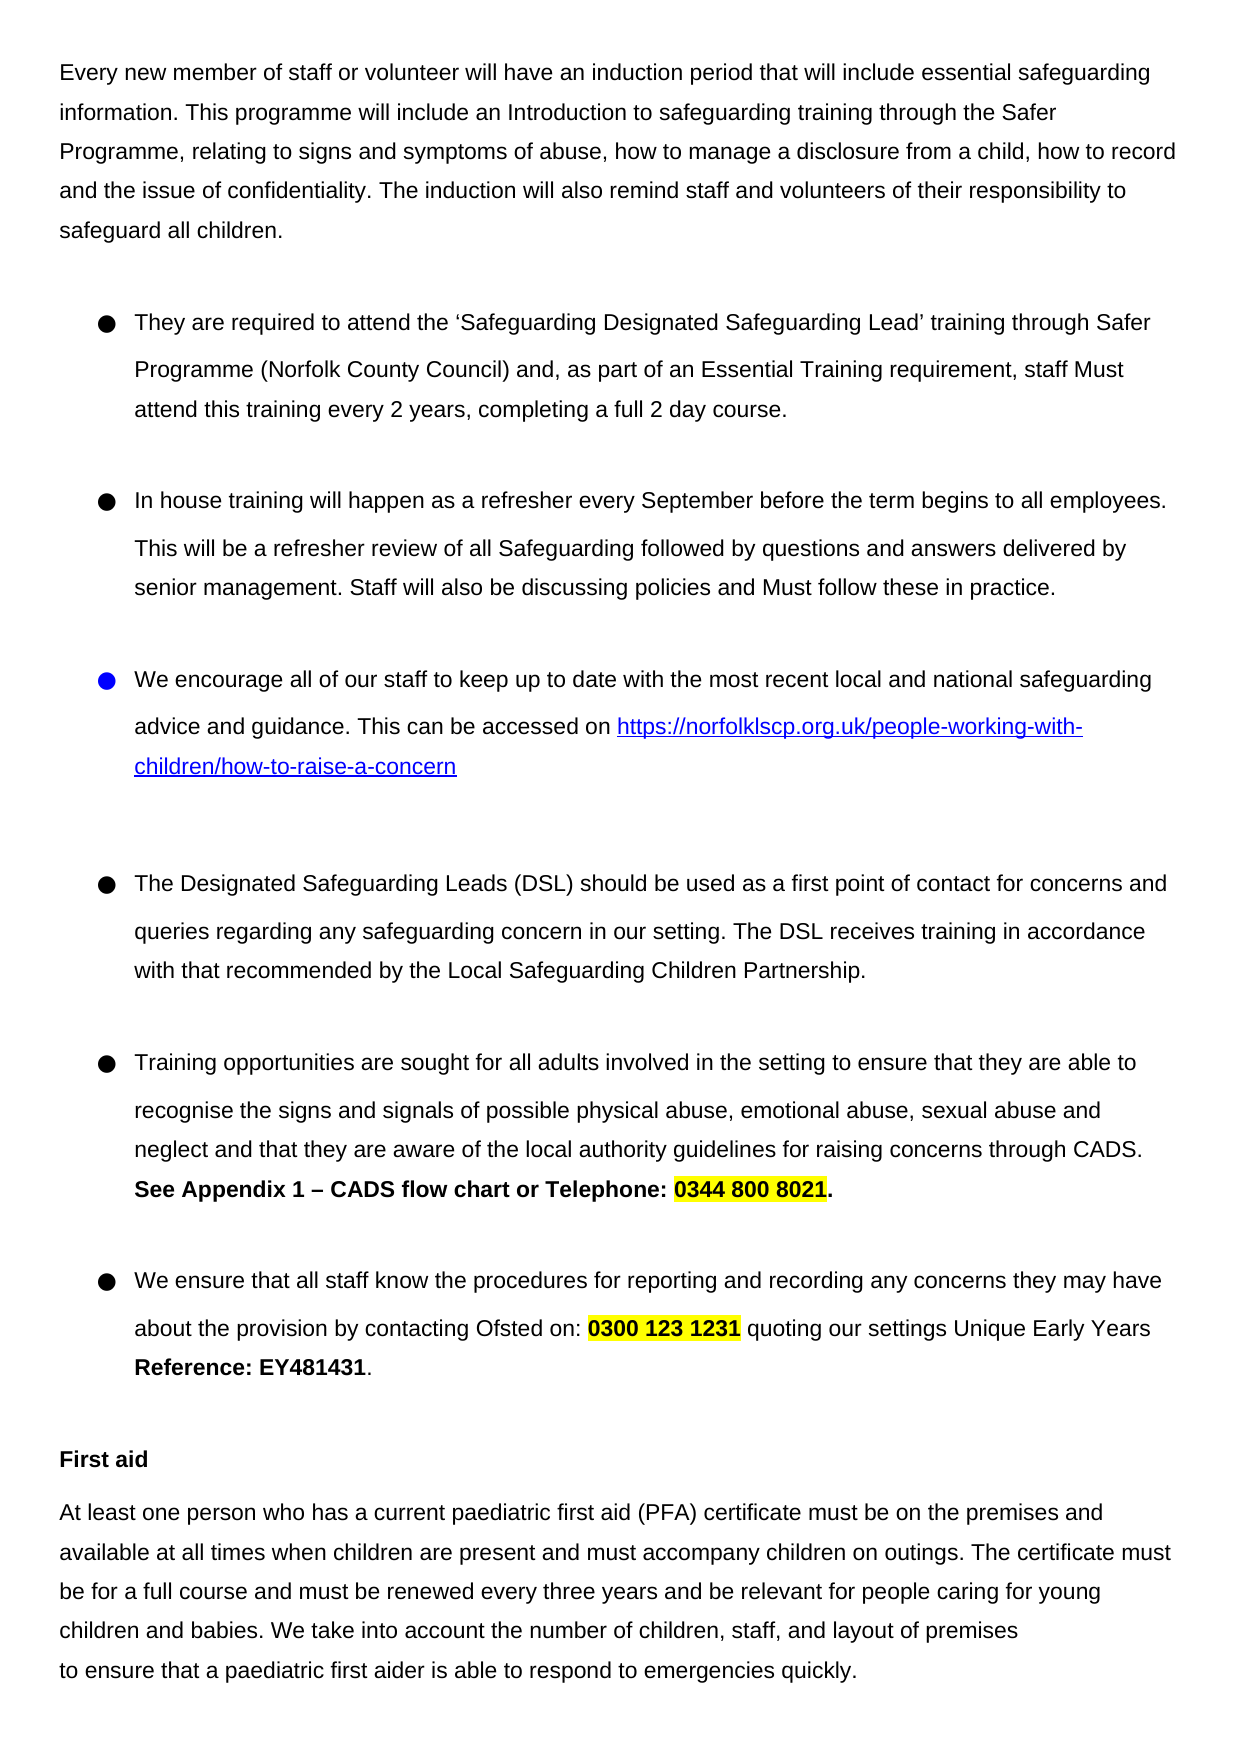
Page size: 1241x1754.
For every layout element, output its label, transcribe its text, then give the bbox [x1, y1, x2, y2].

text Every new member of staff or volunteer will have an induction period that will include essential safeguarding information. This programme will include an Introduction to safeguarding training through the Safer Programme, relating to signs and symptoms of abuse, how to manage a disclosure from a child, how to record and the issue of confidentiality. The induction will also remind staff and volunteers of their responsibility to safeguard all children. [59, 59, 1181, 243]
list In house training will happen as a refresher every September before the term begins to all employees. This will be a refresher review of all Safeguarding followed by questions and answers delivered by senior management. Staff will also be discussing policies and Must follow these in practice. [97, 474, 1181, 600]
text First aid [59, 1446, 1181, 1473]
list Training opportunities are sought for all adults involved in the setting to ensure that they are able to recognise the signs and signals of possible physical abuse, emotional abuse, sexual abuse and neglect and that they are aware of the local authority guidelines for raising concerns through CADS. See Appendix 1 – CADS flow chart or Telephone: 0344 800 8021. [97, 1036, 1181, 1202]
text At least one person who has a current paediatric first aid (PFA) certificate must be on the premises and available at all times when children are present and must accompany children on outings. The certificate must be for a full course and must be renewed every three years and be relevant for people caring for young children and babies. We take into account the number of children, staff, and layout of premises [59, 1499, 1181, 1644]
list We ensure that all staff know the procedures for reporting and recording any concerns they may have about the provision by contacting Ofsted on: 0300 123 1231 quoting our settings Unique Early Years Reference: EY481431. [97, 1254, 1181, 1380]
text to ensure that a paediatric first aider is able to respond to emergencies quickly. [59, 1657, 1181, 1683]
list They are required to attend the ‘Safeguarding Designated Safeguarding Lead’ training through Safer Programme (Norfolk County Council) and, as part of an Essential Training requirement, staff Must attend this training every 2 years, completing a full 2 day course. [97, 296, 1181, 422]
list The Designated Safeguarding Leads (DSL) should be used as a first point of contact for concerns and queries regarding any safeguarding concern in our setting. The DSL receives training in accordance with that recommended by the Local Safeguarding Children Partnership. [97, 858, 1181, 984]
list We encourage all of our staff to keep up to date with the most recent local and national safeguarding advice and guidance. This can be accessed on https://norfolklscp.org.uk/people-working-with-children/how-to-raise-a-concern [97, 653, 1181, 779]
